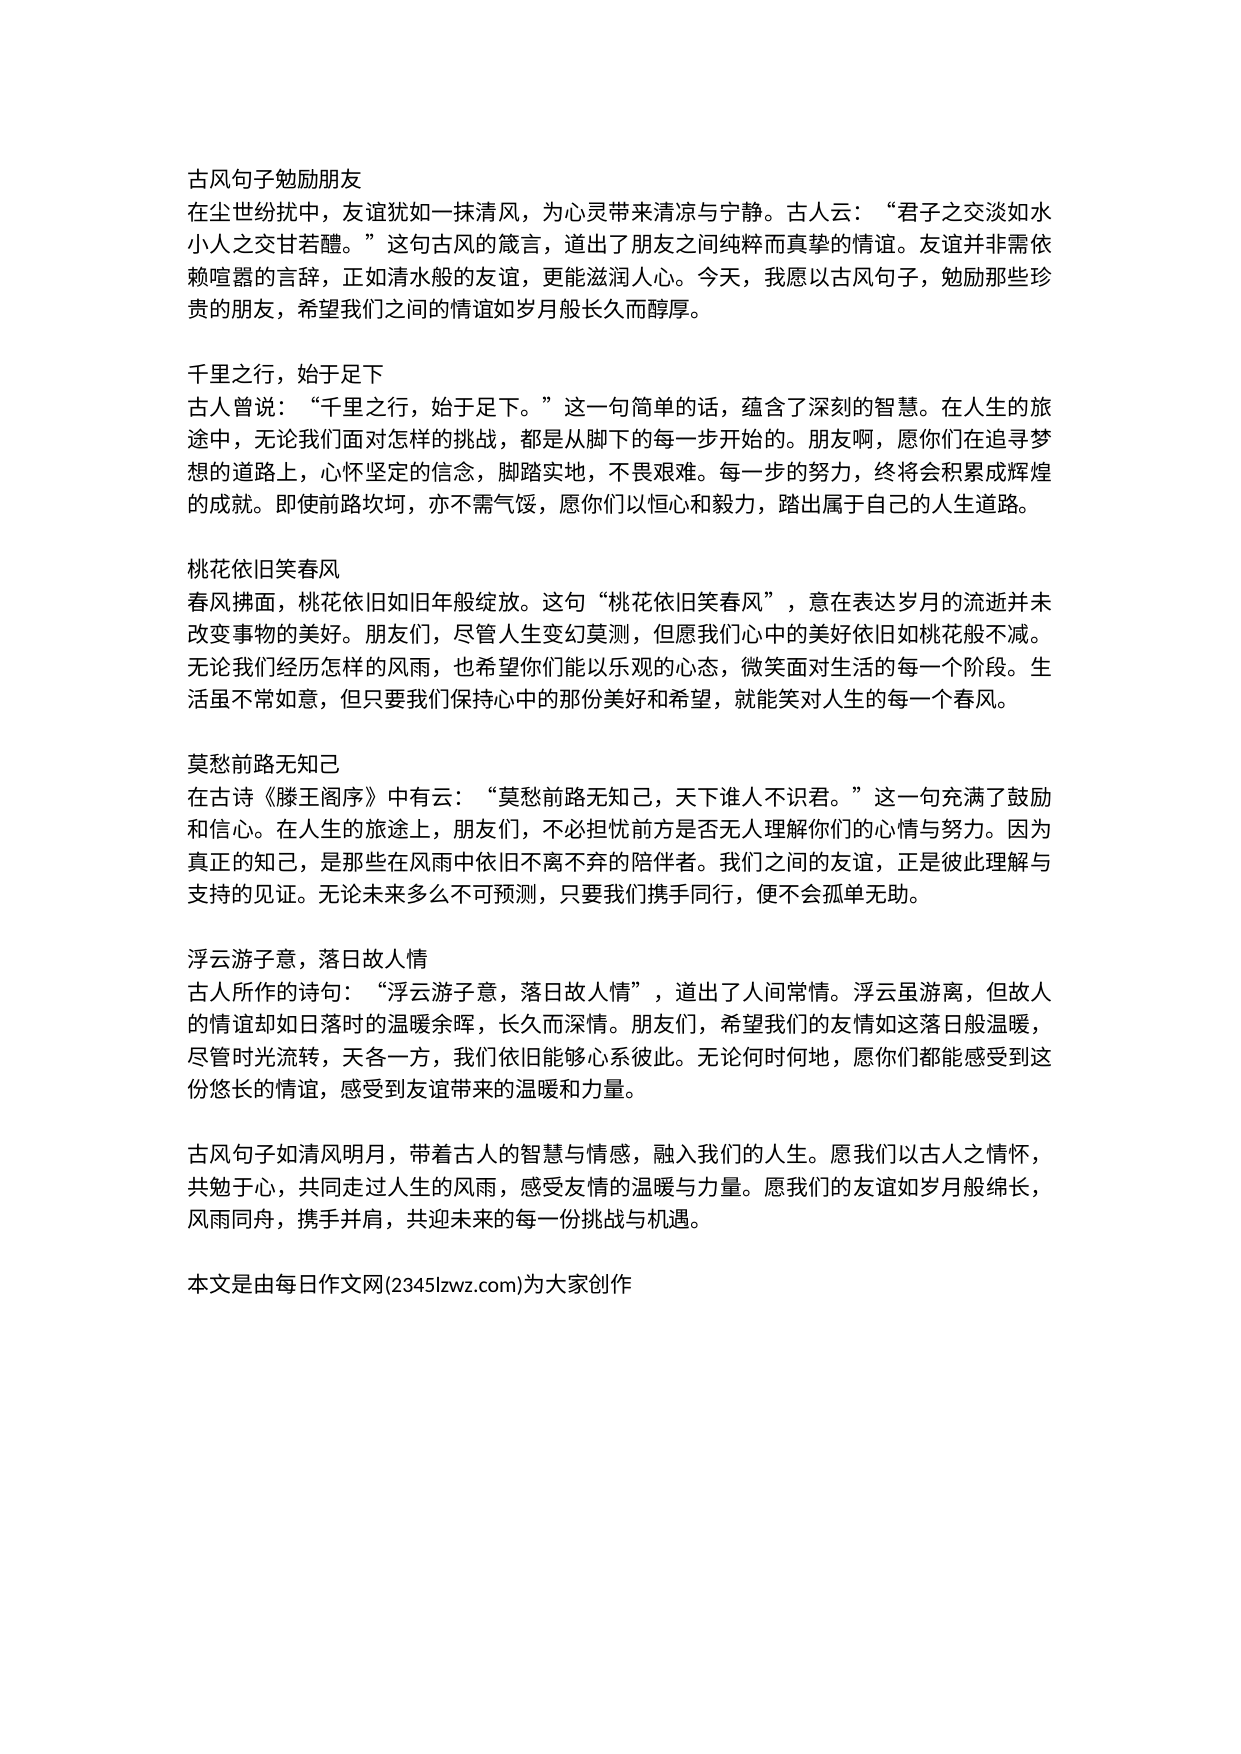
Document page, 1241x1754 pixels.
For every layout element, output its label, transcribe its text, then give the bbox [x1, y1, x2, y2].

text 古人曾说：“千里之行，始于足下。”这一句简单的话，蕴含了深刻的智慧。在人生的旅途中，无论我们面对怎样的挑战，都是从脚下的每一步开始的。朋友啊，愿你们在追寻梦想的道路上，心怀坚定的信念，脚踏实地，不畏艰难。每一步的努力，终将会积累成辉煌的成就。即使前路坎坷，亦不需气馁，愿你们以恒心和毅力，踏出属于自己的人生道路。 [187, 389, 1053, 519]
text 浮云游子意，落日故人情 [187, 942, 1053, 974]
text 古人所作的诗句：“浮云游子意，落日故人情”，道出了人间常情。浮云虽游离，但故人的情谊却如日落时的温暖余晖，长久而深情。朋友们，希望我们的友情如这落日般温暖，尽管时光流转，天各一方，我们依旧能够心系彼此。无论何时何地，愿你们都能感受到这份悠长的情谊，感受到友谊带来的温暖和力量。 [187, 974, 1053, 1104]
text 在古诗《滕王阁序》中有云：“莫愁前路无知己，天下谁人不识君。”这一句充满了鼓励和信心。在人生的旅途上，朋友们，不必担忧前方是否无人理解你们的心情与努力。因为真正的知己，是那些在风雨中依旧不离不弃的陪伴者。我们之间的友谊，正是彼此理解与支持的见证。无论未来多么不可预测，只要我们携手同行，便不会孤单无助。 [187, 779, 1053, 909]
text 千里之行，始于足下 [187, 357, 1053, 389]
text 莫愁前路无知己 [187, 747, 1053, 779]
text 在尘世纷扰中，友谊犹如一抹清风，为心灵带来清凉与宁静。古人云：“君子之交淡如水，小人之交甘若醴。”这句古风的箴言，道出了朋友之间纯粹而真挚的情谊。友谊并非需依赖喧嚣的言辞，正如清水般的友谊，更能滋润人心。今天，我愿以古风句子，勉励那些珍贵的朋友，希望我们之间的情谊如岁月般长久而醇厚。 [187, 194, 1053, 324]
text 古风句子勉励朋友 [187, 162, 1053, 194]
text 春风拂面，桃花依旧如旧年般绽放。这句“桃花依旧笑春风”，意在表达岁月的流逝并未改变事物的美好。朋友们，尽管人生变幻莫测，但愿我们心中的美好依旧如桃花般不减。无论我们经历怎样的风雨，也希望你们能以乐观的心态，微笑面对生活的每一个阶段。生活虽不常如意，但只要我们保持心中的那份美好和希望，就能笑对人生的每一个春风。 [187, 584, 1053, 714]
text 桃花依旧笑春风 [187, 552, 1053, 584]
text 本文是由每日作文网(2345lzwz.com)为大家创作 [187, 1267, 1053, 1299]
text 古风句子如清风明月，带着古人的智慧与情感，融入我们的人生。愿我们以古人之情怀，共勉于心，共同走过人生的风雨，感受友情的温暖与力量。愿我们的友谊如岁月般绵长，风雨同舟，携手并肩，共迎未来的每一份挑战与机遇。 [187, 1137, 1053, 1234]
